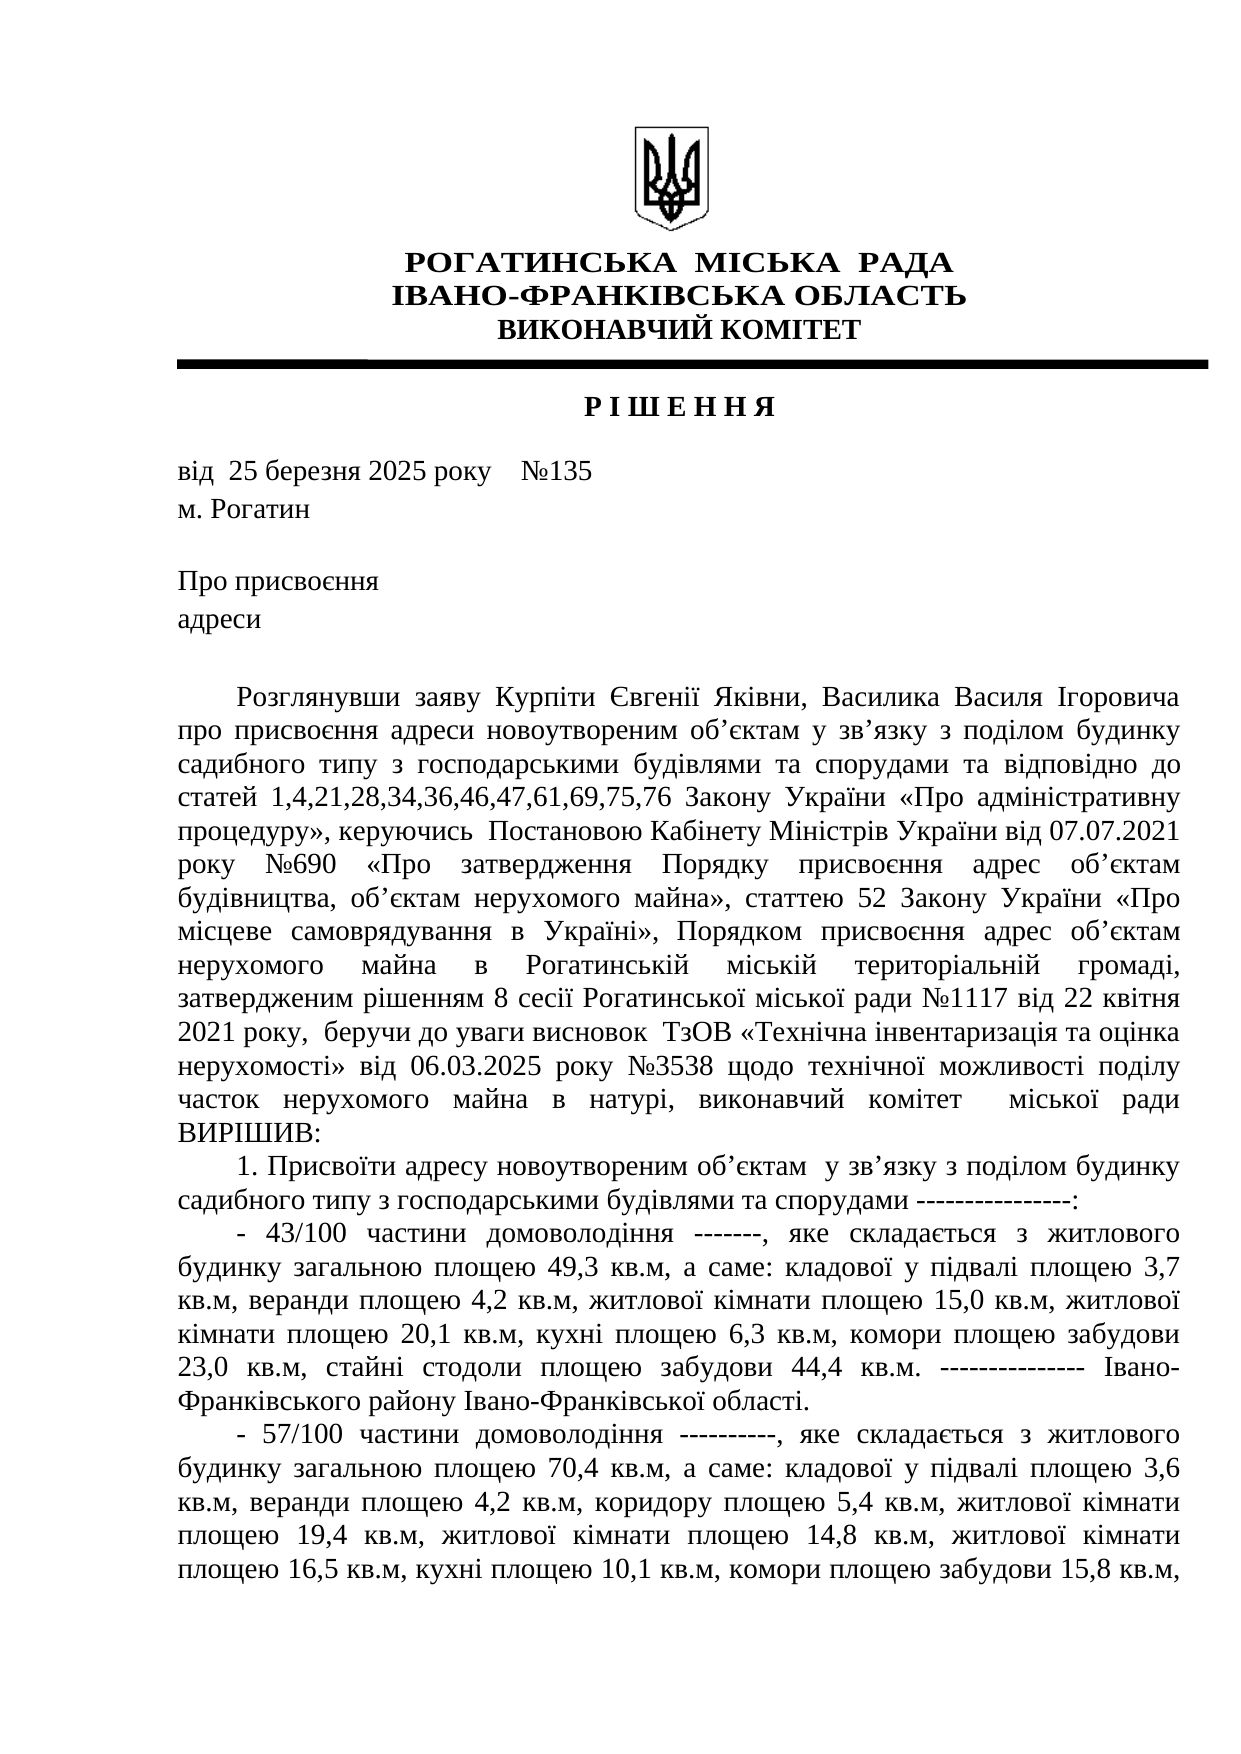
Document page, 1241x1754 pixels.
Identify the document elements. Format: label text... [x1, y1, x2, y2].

text м. Рогатин [177, 491, 1237, 525]
subtitle РОГАТИНСЬКА МІСЬКА РАДА [177, 245, 1181, 278]
text Про присвоєння [177, 563, 1181, 597]
text - 43/100 частини домоволодіння -------, яке складається з житлового будинку загальною площею 49,3 кв.м, а саме: кладової у підвалі площею 3,7 кв.м, веранди площею 4,2 кв.м, житлової кімнати площею 15,0 кв.м, житлової кімнати площею 20,1 кв.м, кухні площею 6,3 кв.м, комори площею забудови 23,0 кв.м, стайні стодоли площею забудови 44,4 кв.м. --------------- Івано-Франківського району Івано-Франківської області. [177, 1215, 1181, 1417]
text ВИКОНАВЧИЙ КОМІТЕТ [177, 312, 1181, 346]
text адреси [177, 602, 1181, 635]
text від 25 березня 2025 року №135 [177, 453, 1237, 486]
subtitle Р І Ш Е Н Н Я [177, 389, 1181, 423]
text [177, 1417, 1181, 1584]
text Розглянувши заяву Курпіти Євгенії Яківни, Василика Василя Ігоровича про присвоєння адреси новоутвореним об’єктам у зв’язку з поділом будинку садибного типу з господарськими будівлями та спорудами та відповідно до статей 1,4,21,28,34,36,46,47,61,69,75,76 Закону України «Про адміністративну процедуру», керуючись Постановою Кабінету Міністрів України від 07.07.2021 року №690 «Про затвердження Порядку присвоєння адрес об’єктам будівництва, об’єктам нерухомого майна», статтею 52 Закону України «Про місцеве самоврядування в Україні», Порядком присвоєння адрес об’єктам нерухомого майна в Рогатинській міській територіальній громаді, затвердженим рішенням 8 сесії Рогатинської міської ради №1117 від 22 квітня 2021 року, беручи до уваги висновок ТзОВ «Технічна інвентаризація та оцінка нерухомості» від 06.03.2025 року №3538 щодо технічної можливості поділу часток нерухомого майна в натурі, виконавчий комітет міської ради ВИРІШИВ: [177, 679, 1181, 1148]
subtitle ІВАНО-ФРАНКІВСЬКА ОБЛАСТЬ [177, 278, 1181, 312]
text 1. Присвоїти адресу новоутвореним об’єктам у зв’язку з поділом будинку садибного типу з господарськими будівлями та спорудами ----------------: [177, 1148, 1181, 1215]
